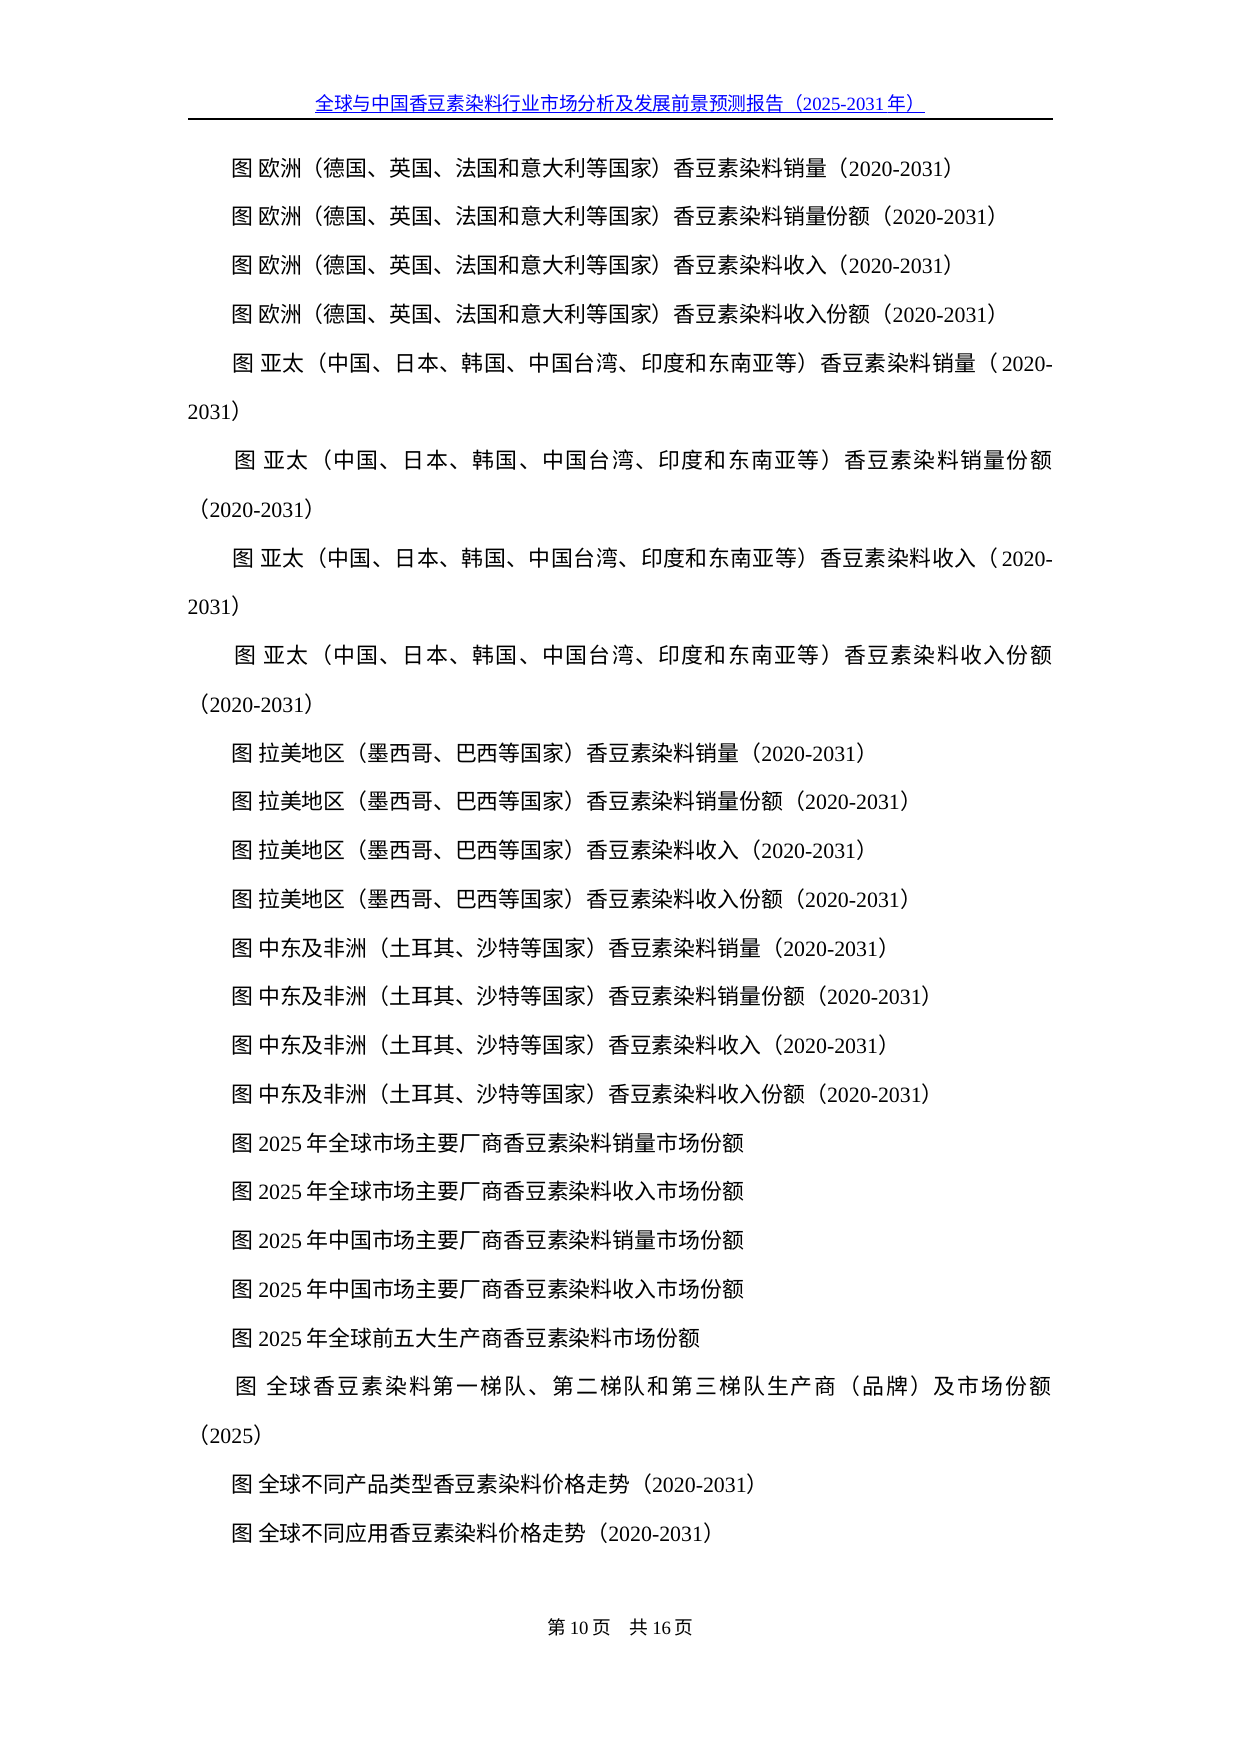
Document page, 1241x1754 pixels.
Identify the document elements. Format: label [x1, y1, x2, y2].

text [187, 150, 1053, 1548]
